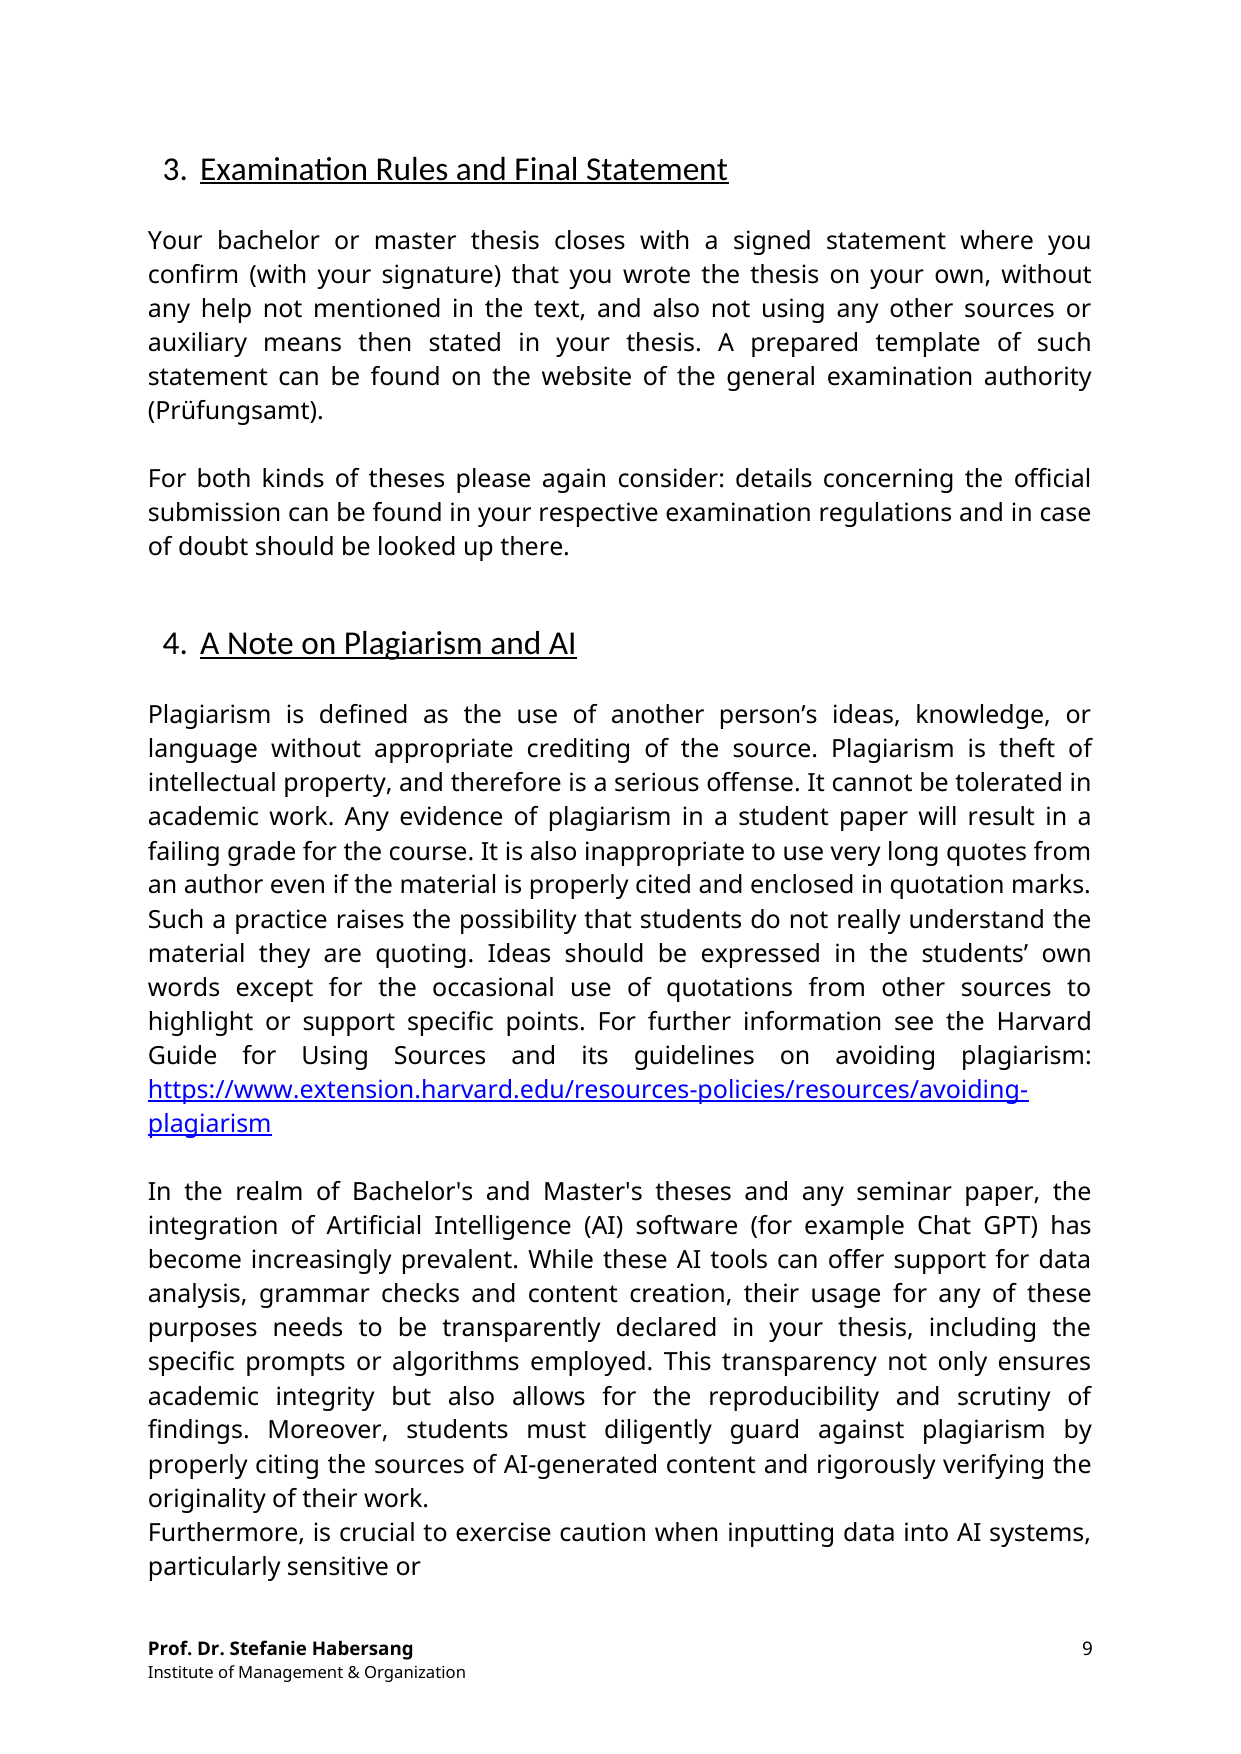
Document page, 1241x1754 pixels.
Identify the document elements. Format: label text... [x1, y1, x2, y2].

text Your bachelor or master thesis closes with a signed statement where you confirm (with your signature) that you wrote the thesis on your own, without any help not mentioned in the text, and also not using any other sources or auxiliary means then stated in your thesis. A prepared template of such statement can be found on the website of the general examination authority (Prüfungsamt). [148, 222, 1093, 427]
subtitle A Note on Plagiarism and AI [162, 622, 1093, 663]
subtitle Examination Rules and Final Statement [162, 148, 1093, 188]
text Furthermore, is crucial to exercise caution when inputting data into AI systems, particularly sensitive or [148, 1514, 1093, 1582]
text For both kinds of theses please again consider: details concerning the official submission can be found in your respective examination regulations and in case of doubt should be looked up there. [148, 461, 1093, 563]
text Plagiarism is defined as the use of another person’s ideas, knowledge, or language without appropriate crediting of the source. Plagiarism is theft of intellectual property, and therefore is a serious offense. It cannot be tolerated in academic work. Any evidence of plagiarism in a student paper will result in a failing grade for the course. It is also inappropriate to use very long quotes from an author even if the material is properly cited and enclosed in quotation marks. Such a practice raises the possibility that students do not really understand the material they are quoting. Ideas should be expressed in the students’ own words except for the occasional use of quotations from other sources to highlight or support specific points. For further information see the Harvard Guide for Using Sources and its guidelines on avoiding plagiarism: https://www.extension.harvard.edu/resources-policies/resources/avoiding-plagiarism [148, 697, 1093, 1140]
text In the realm of Bachelor's and Master's theses and any seminar paper, the integration of Artificial Intelligence (AI) software (for example Chat GPT) has become increasingly prevalent. While these AI tools can offer support for data analysis, grammar checks and content creation, their usage for any of these purposes needs to be transparently declared in your thesis, including the specific prompts or algorithms employed. This transparency not only ensures academic integrity but also allows for the reproducibility and scrutiny of findings. Moreover, students must diligently guard against plagiarism by properly citing the sources of AI-generated content and rigorously verifying the originality of their work. [148, 1174, 1093, 1514]
